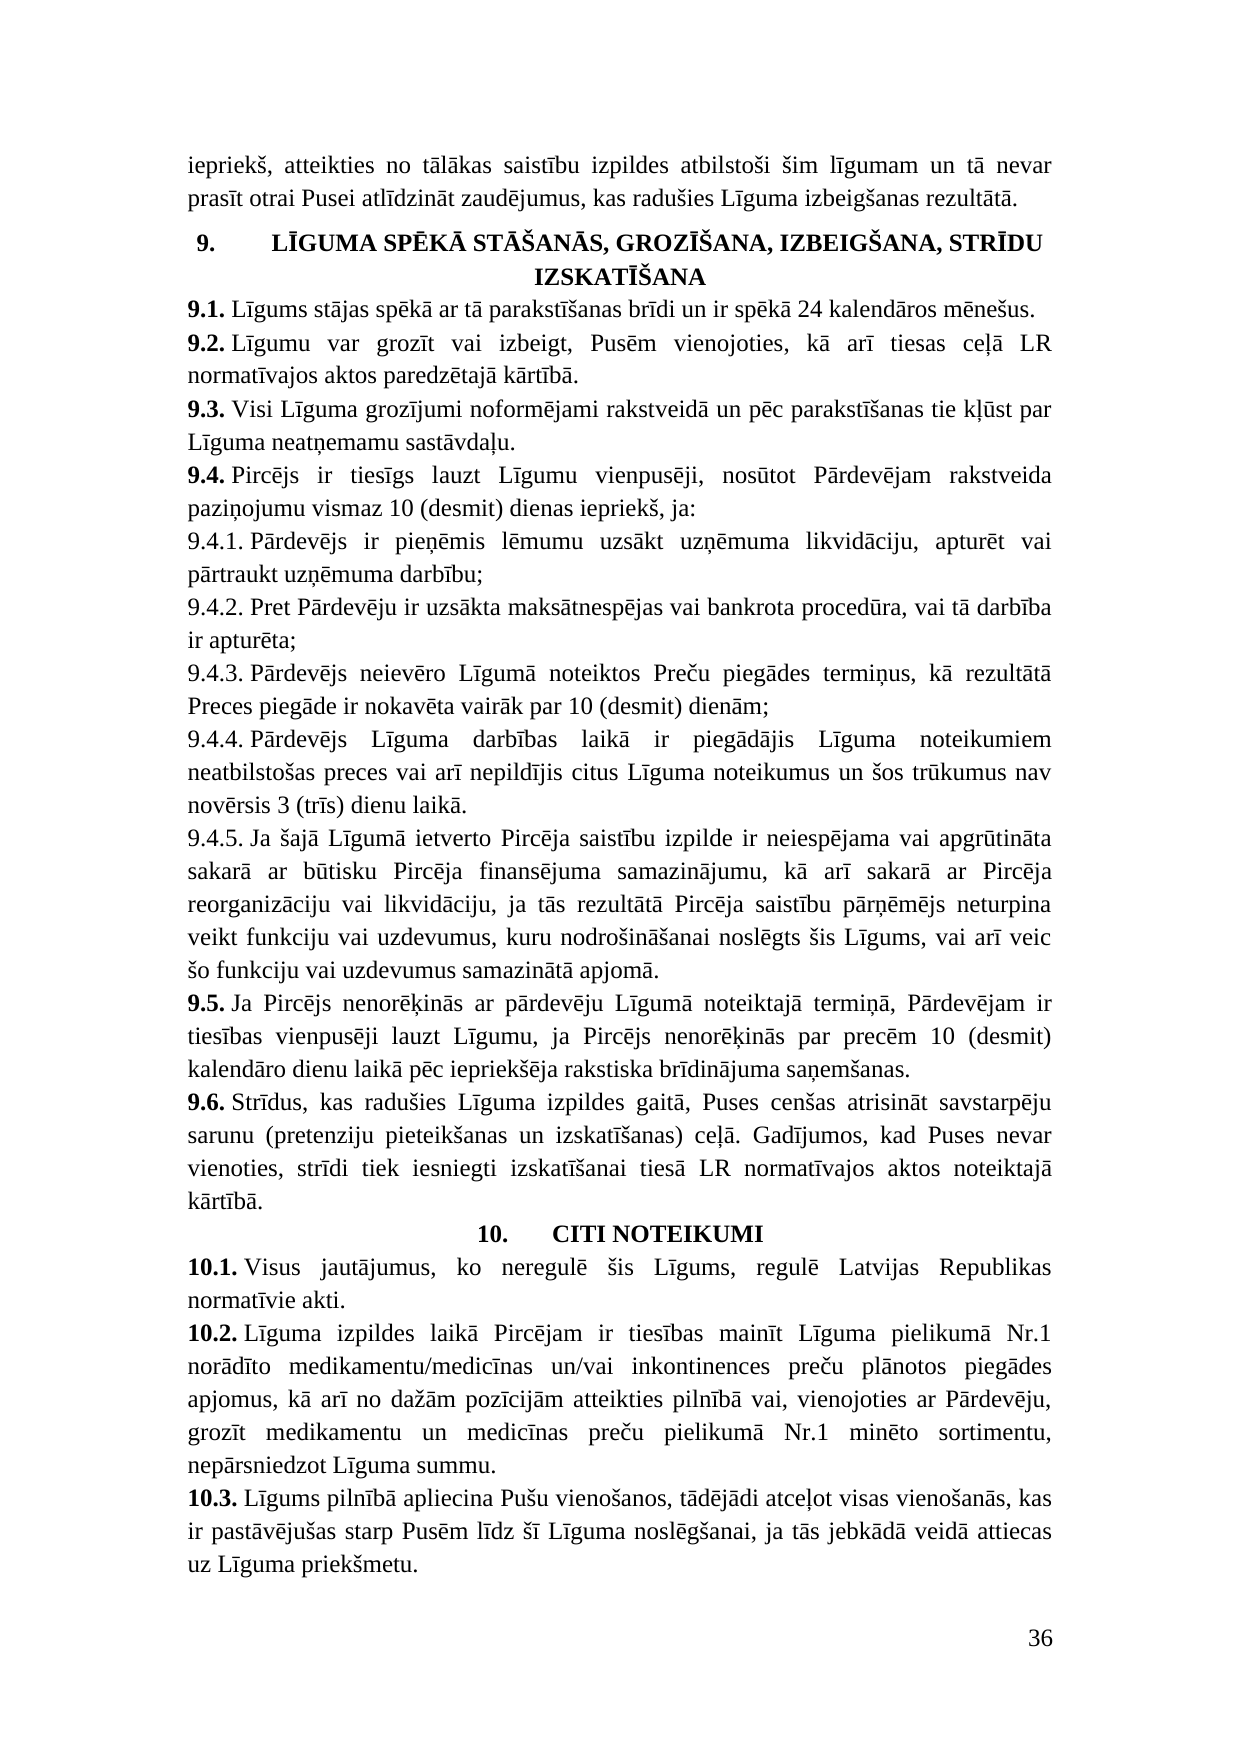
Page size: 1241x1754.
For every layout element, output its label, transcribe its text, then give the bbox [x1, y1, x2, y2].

list Pārdevējs neievēro Līgumā noteiktos Preču piegādes termiņus, kā rezultātā Preces piegāde ir nokavēta vairāk par 10 (desmit) dienām; [187, 658, 1053, 719]
list Līgumu var grozīt vai izbeigt, Pusēm vienojoties, kā arī tiesas ceļā LR normatīvajos aktos paredzētajā kārtībā. [187, 328, 1053, 389]
list Līgums stājas spēkā ar tā parakstīšanas brīdi un ir spēkā 24 kalendāros mēnešus. [187, 294, 1053, 323]
list Visi Līguma grozījumi noformējami rakstveidā un pēc parakstīšanas tie kļūst par Līguma neatņemamu sastāvdaļu. [187, 394, 1053, 455]
list CITI NOTEIKUMI [187, 1219, 1053, 1248]
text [187, 150, 1053, 212]
list Pircējs ir tiesīgs lauzt Līgumu vienpusēji, nosūtot Pārdevējam rakstveida paziņojumu vismaz 10 (desmit) dienas iepriekš, ja: [187, 460, 1053, 521]
list Ja šajā Līgumā ietverto Pircēja saistību izpilde ir neiespējama vai apgrūtināta sakarā ar būtisku Pircēja finansējuma samazinājumu, kā arī sakarā ar Pircēja reorganizāciju vai likvidāciju, ja tās rezultātā Pircēja saistību pārņēmējs neturpina veikt funkciju vai uzdevumus, kuru nodrošināšanai noslēgts šis Līgums, vai arī veic šo funkciju vai uzdevumus samazinātā apjomā. [187, 823, 1053, 984]
list Visus jautājumus, ko neregulē šis Līgums, regulē Latvijas Republikas normatīvie akti. [187, 1252, 1053, 1314]
list Līguma izpildes laikā Pircējam ir tiesības mainīt Līguma pielikumā Nr.1 norādīto medikamentu/medicīnas un/vai inkontinences preču plānotos piegādes apjomus, kā arī no dažām pozīcijām atteikties pilnībā vai, vienojoties ar Pārdevēju, grozīt medikamentu un medicīnas preču pielikumā Nr.1 minēto sortimentu, nepārsniedzot Līguma summu. [187, 1318, 1053, 1479]
list LĪGUMA SPĒKĀ STĀŠANĀS, GROZĪŠANA, IZBEIGŠANA, STRĪDU IZSKATĪŠANA [187, 228, 1053, 290]
list Pret Pārdevēju ir uzsākta maksātnespējas vai bankrota procedūra, vai tā darbība ir apturēta; [187, 592, 1053, 653]
list Strīdus, kas radušies Līguma izpildes gaitā, Puses cenšas atrisināt savstarpēju sarunu (pretenziju pieteikšanas un izskatīšanas) ceļā. Gadījumos, kad Puses nevar vienoties, strīdi tiek iesniegti izskatīšanai tiesā LR normatīvajos aktos noteiktajā kārtībā. [187, 1087, 1053, 1215]
list Pārdevējs ir pieņēmis lēmumu uzsākt uzņēmuma likvidāciju, apturēt vai pārtraukt uzņēmuma darbību; [187, 526, 1053, 587]
list Ja Pircējs nenorēķinās ar pārdevēju Līgumā noteiktajā termiņā, Pārdevējam ir tiesības vienpusēji lauzt Līgumu, ja Pircējs nenorēķinās par precēm 10 (desmit) kalendāro dienu laikā pēc iepriekšēja rakstiska brīdinājuma saņemšanas. [187, 988, 1053, 1083]
list Pārdevējs Līguma darbības laikā ir piegādājis Līguma noteikumiem neatbilstošas preces vai arī nepildījis citus Līguma noteikumus un šos trūkumus nav novērsis 3 (trīs) dienu laikā. [187, 724, 1053, 819]
list Līgums pilnībā apliecina Pušu vienošanos, tādējādi atceļot visas vienošanās, kas ir pastāvējušas starp Pusēm līdz šī Līguma noslēgšanai, ja tās jebkādā veidā attiecas uz Līguma priekšmetu. [187, 1483, 1053, 1578]
